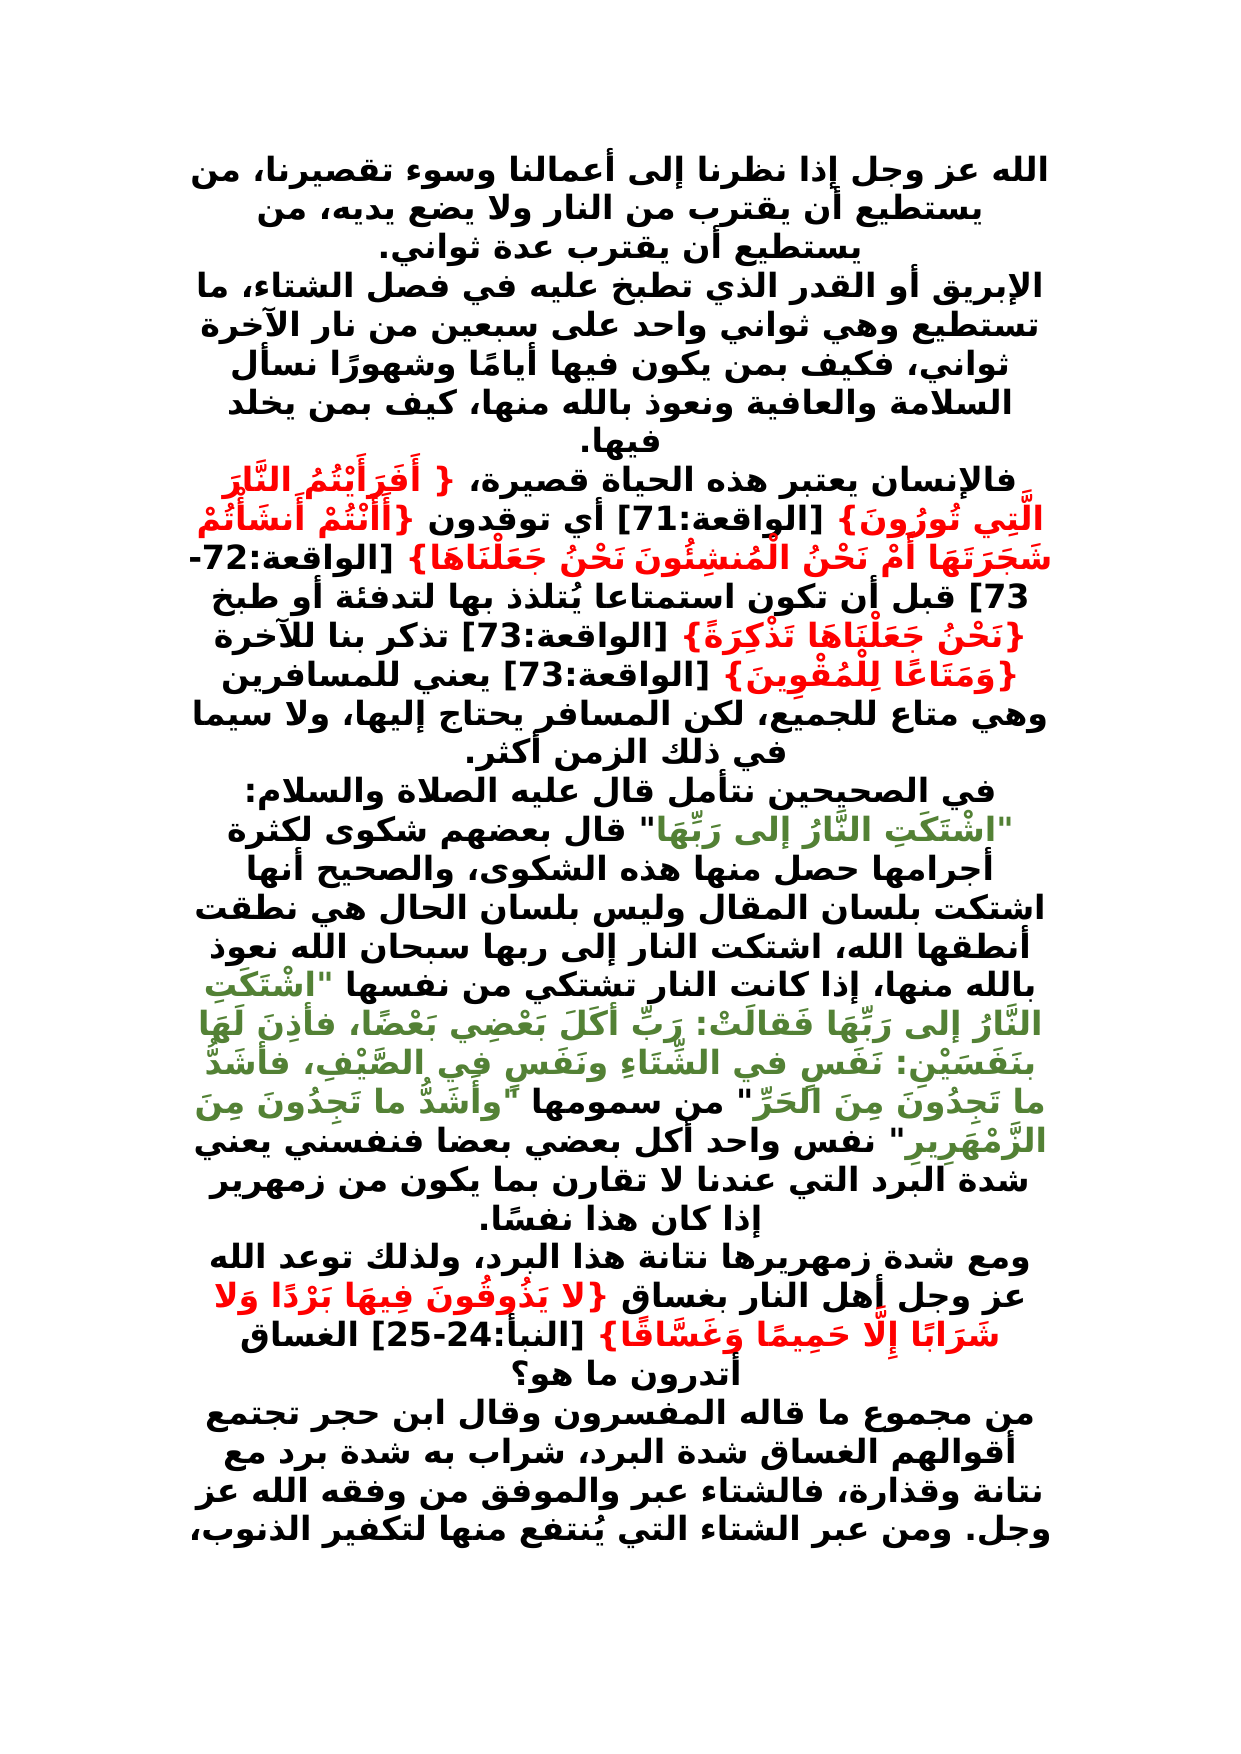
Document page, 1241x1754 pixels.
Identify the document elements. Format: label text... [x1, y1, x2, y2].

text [187, 150, 1053, 267]
text ومع شدة زمهريرها نتانة هذا البرد، ولذلك توعد الله عز وجل أهل النار بغساق {لا يَذُوقُونَ فِيهَا بَرْدًا وَلا شَرَابًا إِلَّا حَمِيمًا وَغَسَّاقًا} [النبأ:24-25] الغساق أتدرون ما هو؟ [187, 1238, 1053, 1393]
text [187, 1393, 1053, 1549]
text في الصحيحين نتأمل قال عليه الصلاة والسلام: "اشْتَكَتِ النَّارُ إلى رَبِّهَا" قال بعضهم شكوى لكثرة أجرامها حصل منها هذه الشكوى، والصحيح أنها اشتكت بلسان المقال وليس بلسان الحال هي نطقت أنطقها الله، اشتكت النار إلى ربها سبحان الله نعوذ بالله منها، إذا كانت النار تشتكي من نفسها "اشْتَكَتِ النَّارُ إلى رَبِّهَا فَقالَتْ: رَبِّ أكَلَ بَعْضِي بَعْضًا، فأذِنَ لَهَا بنَفَسَيْنِ: نَفَسٍ في الشِّتَاءِ ونَفَسٍ في الصَّيْفِ، فأشَدُّ ما تَجِدُونَ مِنَ الحَرِّ" من سمومها "وأَشَدُّ ما تَجِدُونَ مِنَ الزَّمْهَرِيرِ" نفس واحد أكل بعضي بعضا فنفسني يعني شدة البرد التي عندنا لا تقارن بما يكون من زمهرير إذا كان هذا نفسًا. [187, 772, 1053, 1238]
text فالإنسان يعتبر هذه الحياة قصيرة، { أَفَرَأَيْتُمُ النَّارَ الَّتِي تُورُونَ} [الواقعة:71] أي توقدون {أَأَنْتُمْ أَنشَأْتُمْ شَجَرَتَهَا أَمْ نَحْنُ الْمُنشِئُونَ نَحْنُ جَعَلْنَاهَا} [الواقعة:72-73] قبل أن تكون استمتاعا يُتلذذ بها لتدفئة أو طبخ {نَحْنُ جَعَلْنَاهَا تَذْكِرَةً} [الواقعة:73] تذكر بنا للآخرة {وَمَتَاعًا لِلْمُقْوِينَ} [الواقعة:73] يعني للمسافرين وهي متاع للجميع، لكن المسافر يحتاج إليها، ولا سيما في ذلك الزمن أكثر. [187, 461, 1053, 772]
text الإبريق أو القدر الذي تطبخ عليه في فصل الشتاء، ما تستطيع وهي ثواني واحد على سبعين من نار الآخرة ثواني، فكيف بمن يكون فيها أيامًا وشهورًا نسأل السلامة والعافية ونعوذ بالله منها، كيف بمن يخلد فيها. [187, 267, 1053, 461]
